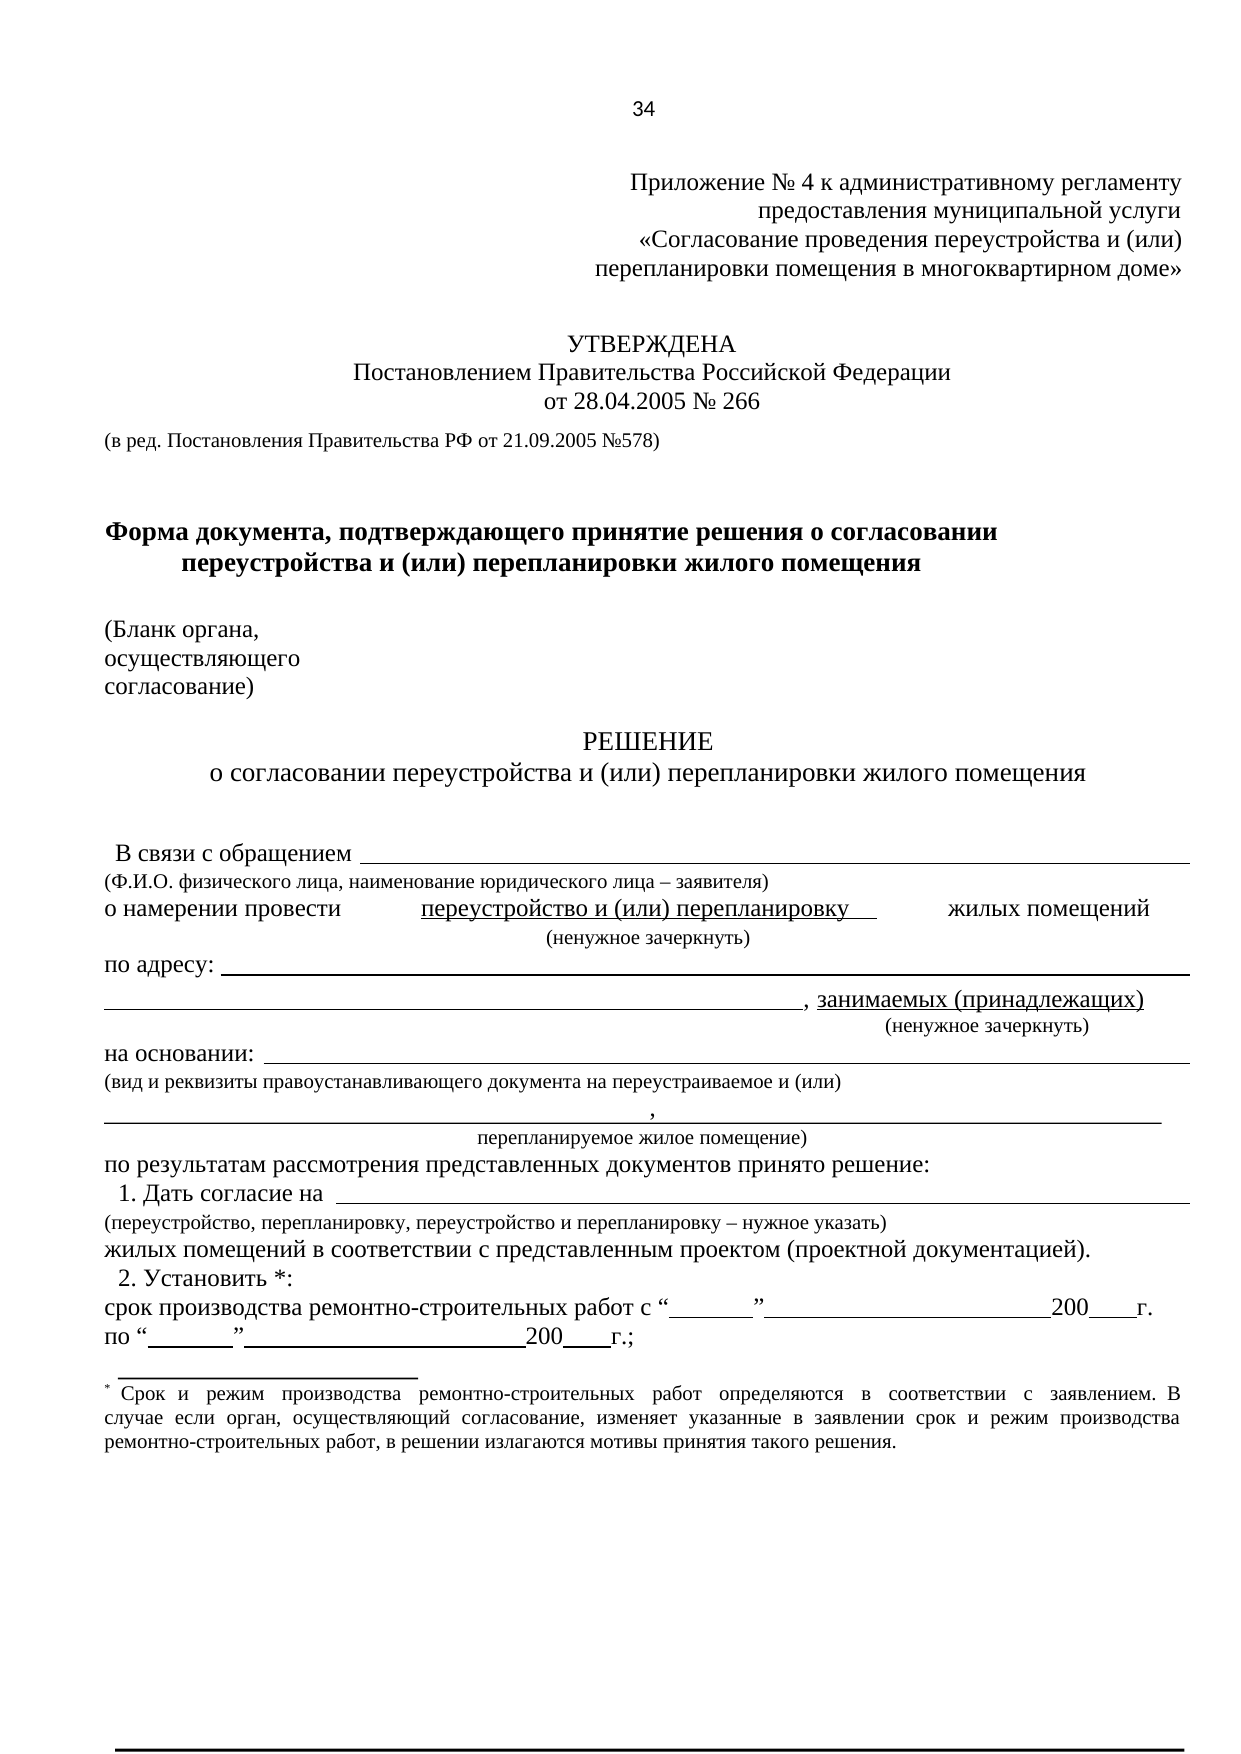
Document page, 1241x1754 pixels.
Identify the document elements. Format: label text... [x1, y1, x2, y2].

list Дать согласие на [118, 1178, 1201, 1207]
list Установить *: [118, 1263, 1201, 1292]
text * Срок и режим производства ремонтно-строительных работ определяются в соответствии с заявлением. В случае если орган, осуществляющий согласование, изменяет указанные в заявлении срок и режим производства ремонтно-строительных работ, в решении излагаются мотивы принятия такого решения. [104, 1381, 1181, 1453]
text УТВЕРЖДЕНА [104, 329, 1199, 357]
text В связи с обращением [104, 838, 1201, 866]
text (вид и реквизиты правоустанавливающего документа на переустраиваемое и (или) [104, 1069, 1201, 1093]
text (ненужное зачеркнуть) [104, 925, 1192, 949]
text о согласовании переустройства и (или) перепланировки жилого помещения [104, 756, 1191, 787]
text Форма документа, подтверждающего принятие решения о согласовании переустройства и (или) перепланировки жилого помещения [104, 515, 998, 577]
text по адресу: [104, 949, 1201, 978]
text срок производства ремонтно-строительных работ с “ ” 200 г. по “ ” 200 г.; [104, 1292, 1157, 1350]
text перепланируемое жилое помещение) [104, 1125, 1180, 1149]
text (в ред. Постановления Правительства РФ от 21.09.2005 №578) [104, 427, 1153, 452]
text (Ф.И.О. физического лица, наименование юридического лица – заявителя) [104, 869, 1201, 893]
text «Согласование проведения переустройства и (или) [104, 224, 1182, 253]
text РЕШЕНИЕ [104, 725, 1192, 756]
text (ненужное зачеркнуть) [104, 1014, 1089, 1038]
text перепланировки помещения в многоквартирном доме» [104, 253, 1182, 282]
text Постановлением Правительства Российской Федерации [104, 357, 1199, 386]
text предоставления муниципальной услуги [104, 196, 1181, 224]
text по результатам рассмотрения представленных документов принято решение: [104, 1149, 1201, 1178]
text на основании: [104, 1038, 1201, 1066]
text от 28.04.2005 № 266 [104, 386, 1199, 415]
text (переустройство, перепланировку, переустройство и перепланировку – нужное указать) [104, 1210, 1201, 1234]
text , занимаемых (принадлежащих) [104, 984, 1201, 1012]
text жилых помещений в соответствии с представленным проектом (проектной документацией). [104, 1234, 1201, 1263]
text , [104, 1093, 1201, 1122]
text Приложение № 4 к административному регламенту [104, 167, 1182, 196]
text (Бланк органа, осуществляющего согласование) [104, 614, 316, 700]
text о намерении провести переустройство и (или) перепланировку жилых помещений [104, 893, 1201, 922]
